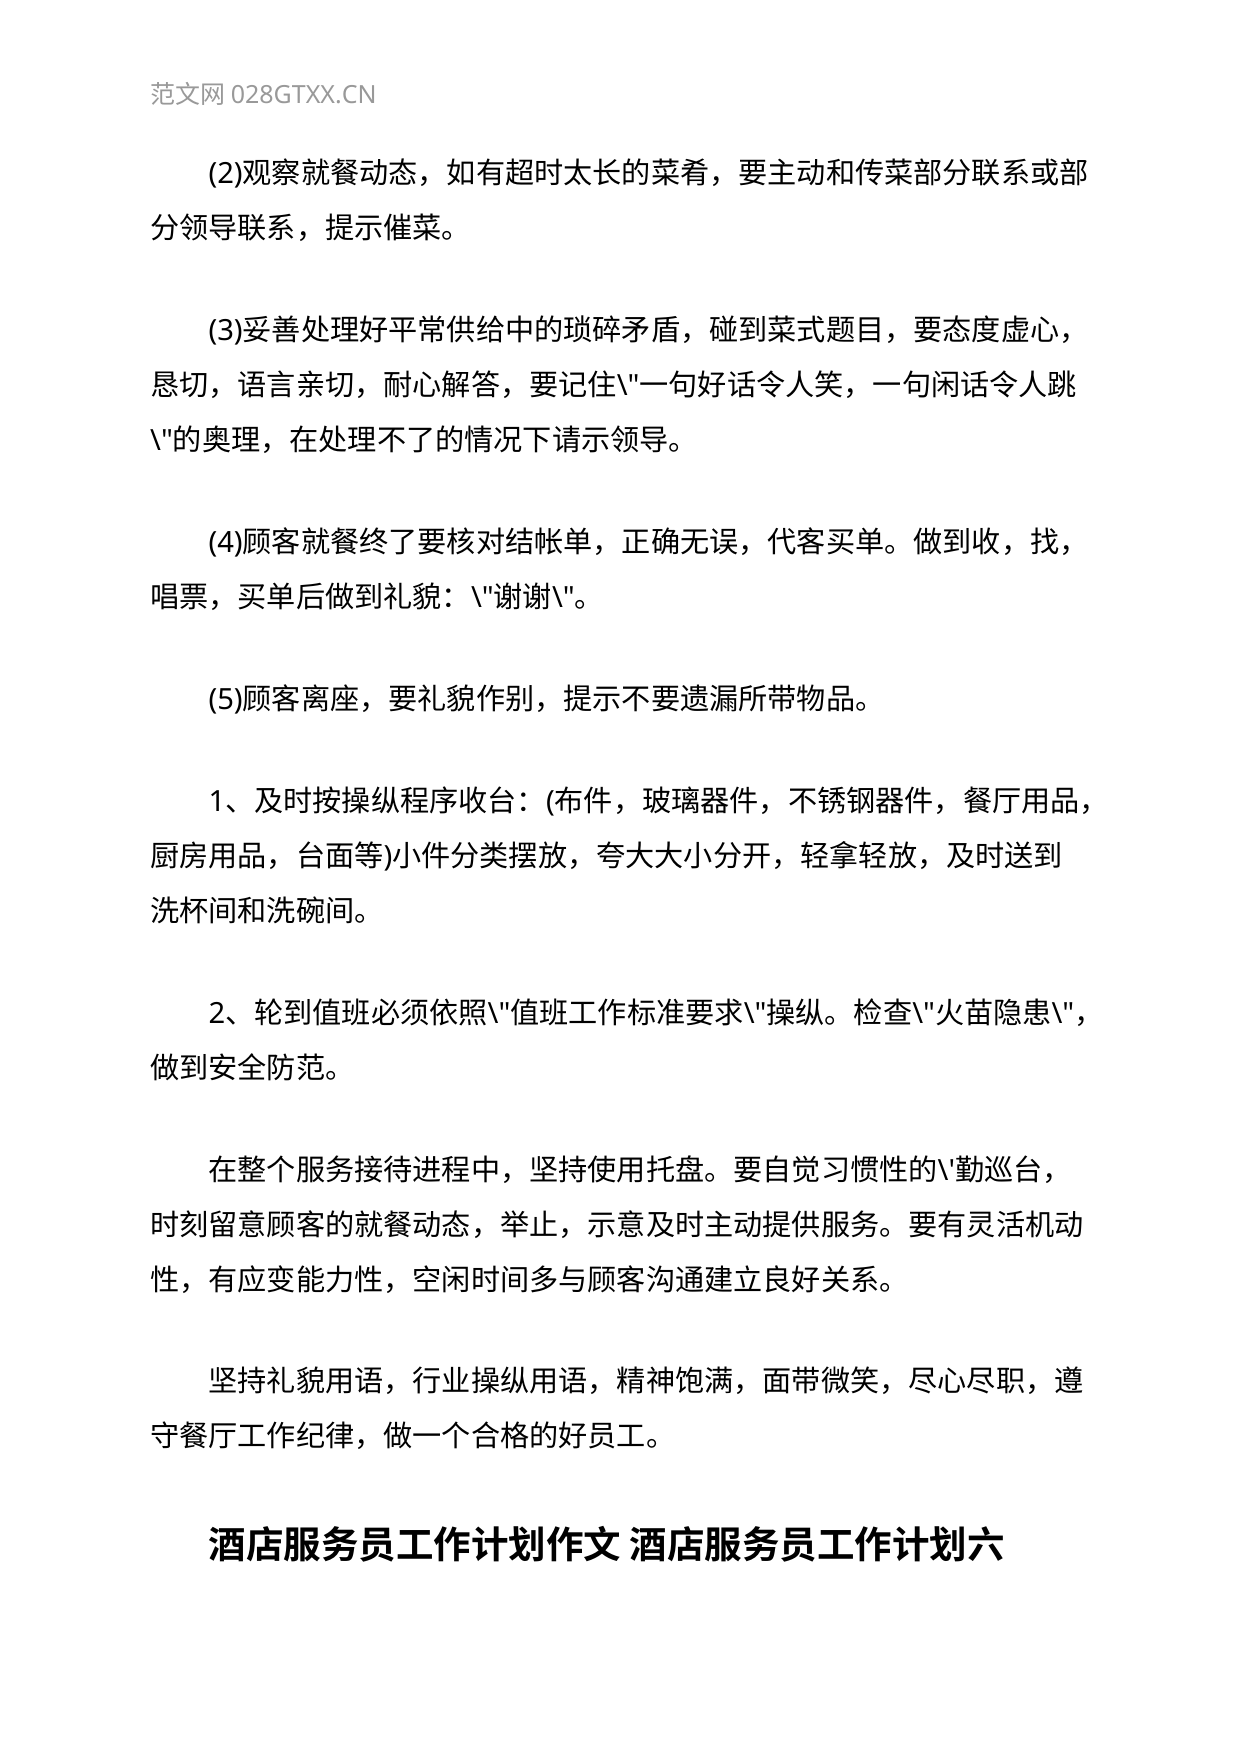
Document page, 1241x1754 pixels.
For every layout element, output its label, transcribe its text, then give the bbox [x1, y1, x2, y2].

text 酒店服务员工作计划作文 酒店服务员工作计划六 [150, 1514, 1090, 1569]
text 2、轮到值班必须依照\"值班工作标准要求\"操纵。检查\"火苗隐患\"，做到安全防范。 [150, 989, 1090, 1087]
text (5)顾客离座，要礼貌作别，提示不要遗漏所带物品。 [150, 676, 1090, 718]
text (2)观察就餐动态，如有超时太长的菜肴，要主动和传菜部分联系或部分领导联系，提示催菜。 [150, 150, 1090, 247]
text (3)妥善处理好平常供给中的琐碎矛盾，碰到菜式题目，要态度虚心，恳切，语言亲切，耐心解答，要记住\"一句好话令人笑，一句闲话令人跳\"的奥理，在处理不了的情况下请示领导。 [150, 307, 1090, 459]
text (4)顾客就餐终了要核对结帐单，正确无误，代客买单。做到收，找，唱票，买单后做到礼貌：\"谢谢\"。 [150, 519, 1090, 616]
text 坚持礼貌用语，行业操纵用语，精神饱满，面带微笑，尽心尽职，遵守餐厅工作纪律，做一个合格的好员工。 [150, 1358, 1090, 1455]
text 1、及时按操纵程序收台：(布件，玻璃器件，不锈钢器件，餐厅用品，厨房用品，台面等)小件分类摆放，夸大大小分开，轻拿轻放，及时送到洗杯间和洗碗间。 [150, 778, 1090, 930]
text 在整个服务接待进程中，坚持使用托盘。要自觉习惯性的\'勤巡台，时刻留意顾客的就餐动态，举止，示意及时主动提供服务。要有灵活机动性，有应变能力性，空闲时间多与顾客沟通建立良好关系。 [150, 1146, 1090, 1298]
